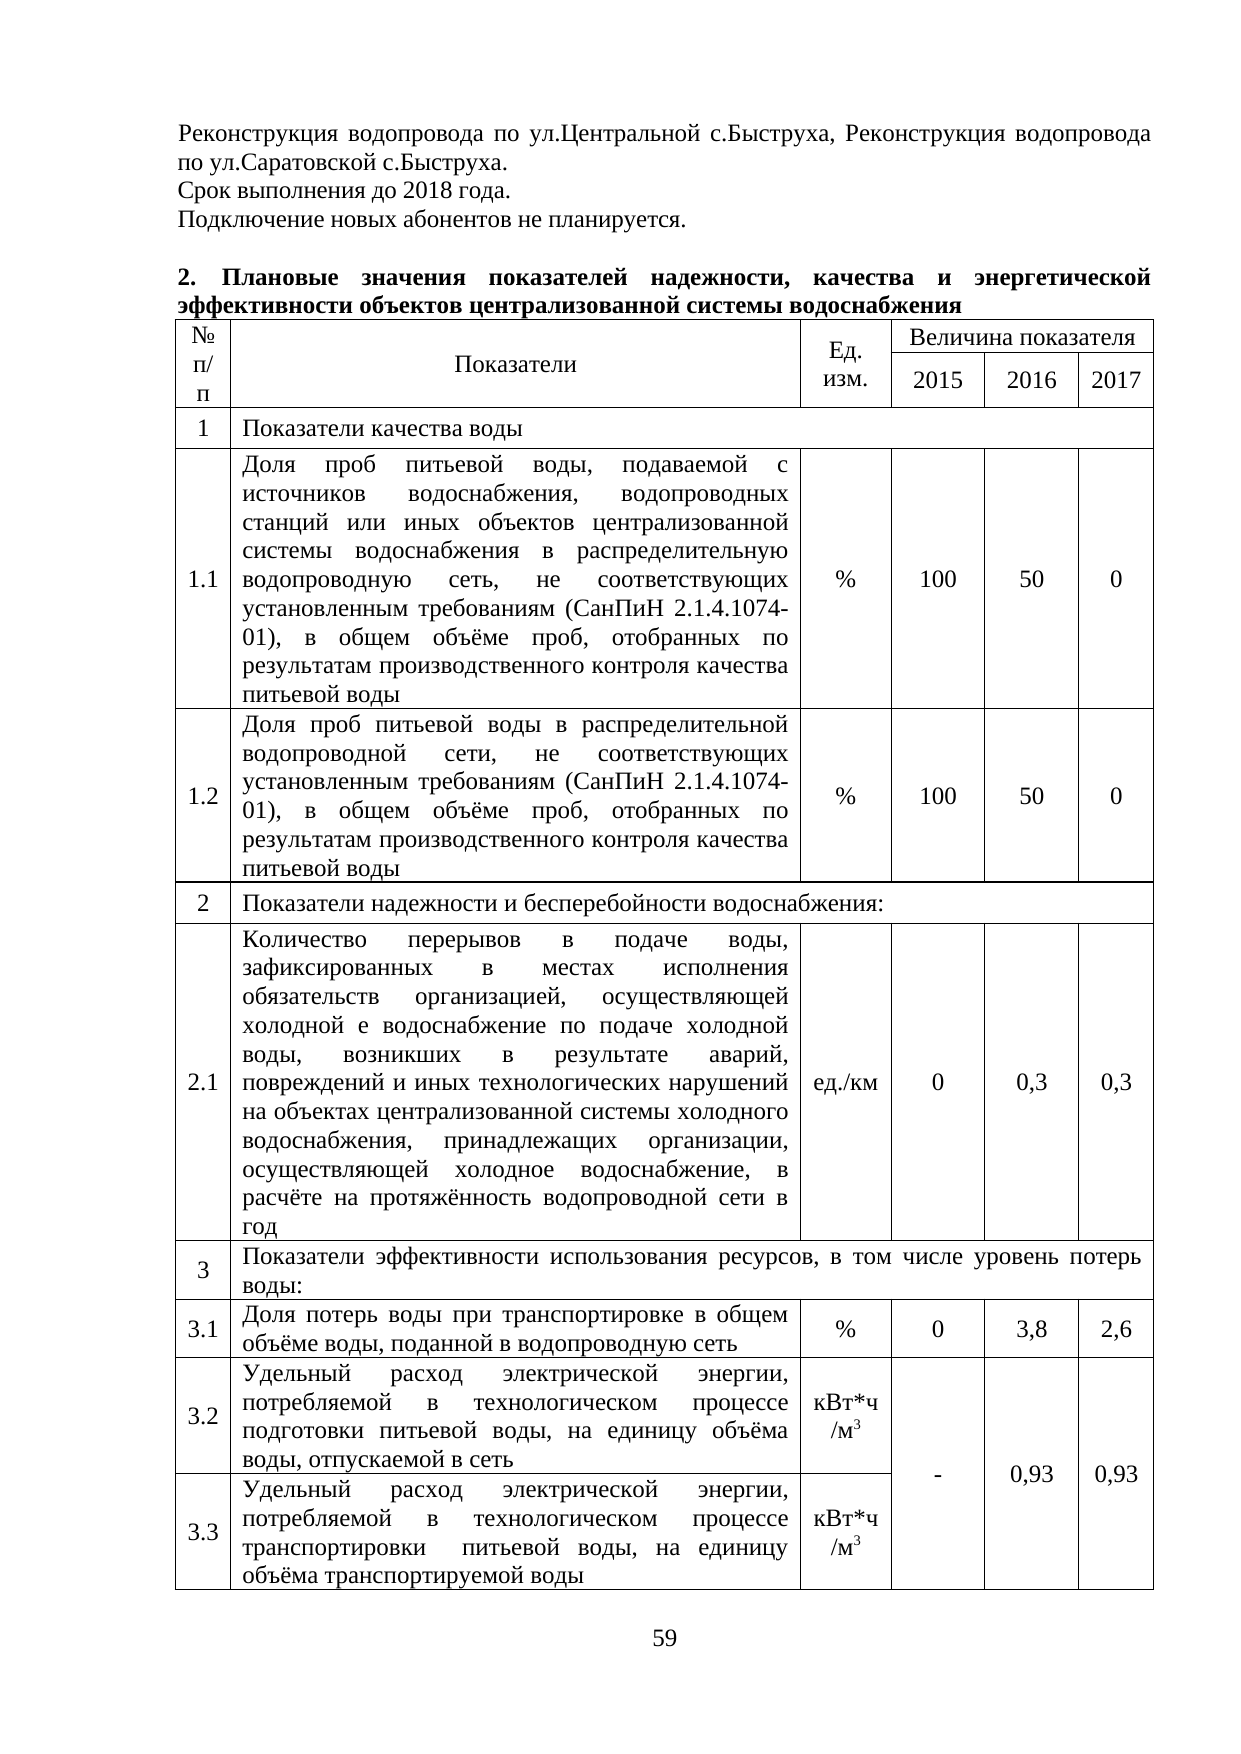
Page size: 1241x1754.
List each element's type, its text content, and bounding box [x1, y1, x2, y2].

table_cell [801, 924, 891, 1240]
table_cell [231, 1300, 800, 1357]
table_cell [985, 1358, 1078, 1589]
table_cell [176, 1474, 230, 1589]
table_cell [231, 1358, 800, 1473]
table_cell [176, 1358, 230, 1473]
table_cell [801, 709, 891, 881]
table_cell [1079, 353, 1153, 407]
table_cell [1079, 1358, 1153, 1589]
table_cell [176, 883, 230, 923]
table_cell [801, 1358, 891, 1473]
text Подключение новых абонентов не планируется. [177, 204, 1152, 233]
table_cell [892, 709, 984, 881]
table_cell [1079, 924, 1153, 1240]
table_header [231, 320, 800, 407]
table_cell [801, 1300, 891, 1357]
text Реконструкция водопровода по ул.Центральной с.Быструха, Реконструкция водопровода по ул.Саратовской с.Быструха. [177, 118, 1152, 176]
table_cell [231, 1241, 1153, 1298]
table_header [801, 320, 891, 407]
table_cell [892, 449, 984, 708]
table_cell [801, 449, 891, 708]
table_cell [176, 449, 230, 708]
text Срок выполнения до 2018 года. [177, 176, 1152, 204]
list Плановые значения показателей надежности, качества и энергетической эффективности объектов централизованной системы водоснабжения [177, 262, 1152, 319]
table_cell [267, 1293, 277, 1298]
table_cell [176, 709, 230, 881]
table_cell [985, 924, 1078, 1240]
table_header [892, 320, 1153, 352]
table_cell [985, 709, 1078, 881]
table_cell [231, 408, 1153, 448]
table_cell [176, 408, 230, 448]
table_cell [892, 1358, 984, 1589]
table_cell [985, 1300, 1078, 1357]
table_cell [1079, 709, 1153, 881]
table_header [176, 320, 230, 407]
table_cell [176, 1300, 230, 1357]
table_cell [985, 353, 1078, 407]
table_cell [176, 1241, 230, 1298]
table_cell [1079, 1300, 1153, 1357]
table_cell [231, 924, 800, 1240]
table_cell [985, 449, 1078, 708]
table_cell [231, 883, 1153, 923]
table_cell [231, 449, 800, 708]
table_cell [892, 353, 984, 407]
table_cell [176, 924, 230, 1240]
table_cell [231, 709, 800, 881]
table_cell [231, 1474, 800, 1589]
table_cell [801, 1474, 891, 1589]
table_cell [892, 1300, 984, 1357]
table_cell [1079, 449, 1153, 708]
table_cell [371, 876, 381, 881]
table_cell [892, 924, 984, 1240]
